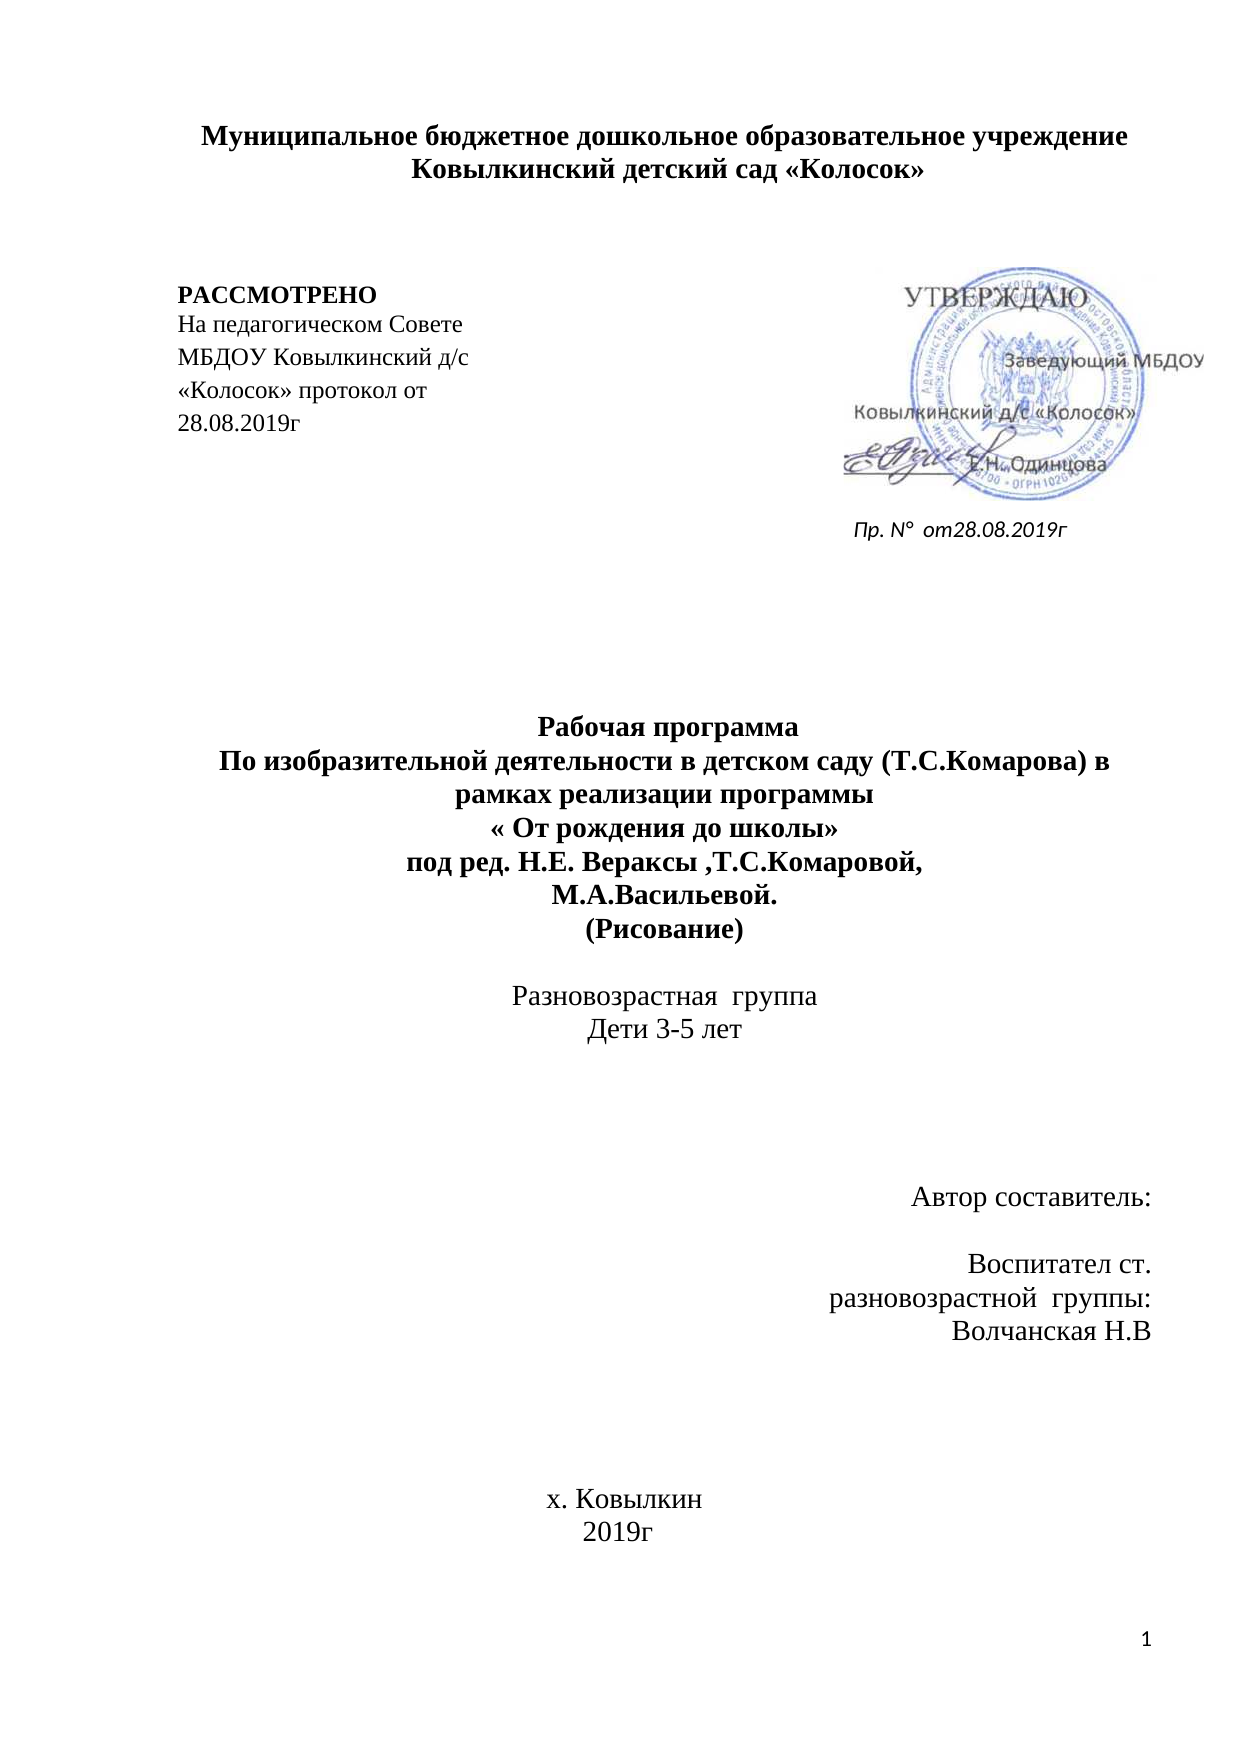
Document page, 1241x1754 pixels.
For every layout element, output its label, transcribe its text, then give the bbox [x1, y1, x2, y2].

text под ред. Н.Е. Вераксы ,Т.С.Комаровой, [177, 844, 1152, 877]
text Рабочая программа [177, 709, 1152, 743]
text М.А.Васильевой. [177, 877, 1152, 911]
text Автор составитель: [177, 1179, 1152, 1213]
text На педагогическом Совете МБДОУ Ковылкинский д/с «Колосок» протокол от 28.08.2019г [177, 309, 1152, 437]
text 2019г [546, 1514, 1152, 1548]
text Разновозрастная группа [177, 978, 1152, 1011]
text Воспитател ст. [693, 1246, 1152, 1280]
text х. Ковылкин [472, 1481, 1152, 1514]
picture [843, 267, 1204, 501]
text РАССМОТРЕНО [177, 280, 1152, 309]
text Волчанская Н.В [693, 1313, 1152, 1347]
text Муниципальное бюджетное дошкольное образовательное учреждение [177, 118, 1152, 152]
text По изобразительной деятельности в детском саду (Т.С.Комарова) в рамках реализации программы [177, 743, 1152, 810]
text Дети 3-5 лет [177, 1011, 1152, 1045]
text разновозрастной группы: [693, 1280, 1152, 1313]
text Ковылкинский детский сад «Колосок» [177, 152, 1152, 185]
text « От рождения до школы» [177, 810, 1152, 844]
text (Рисование) [177, 911, 1152, 944]
